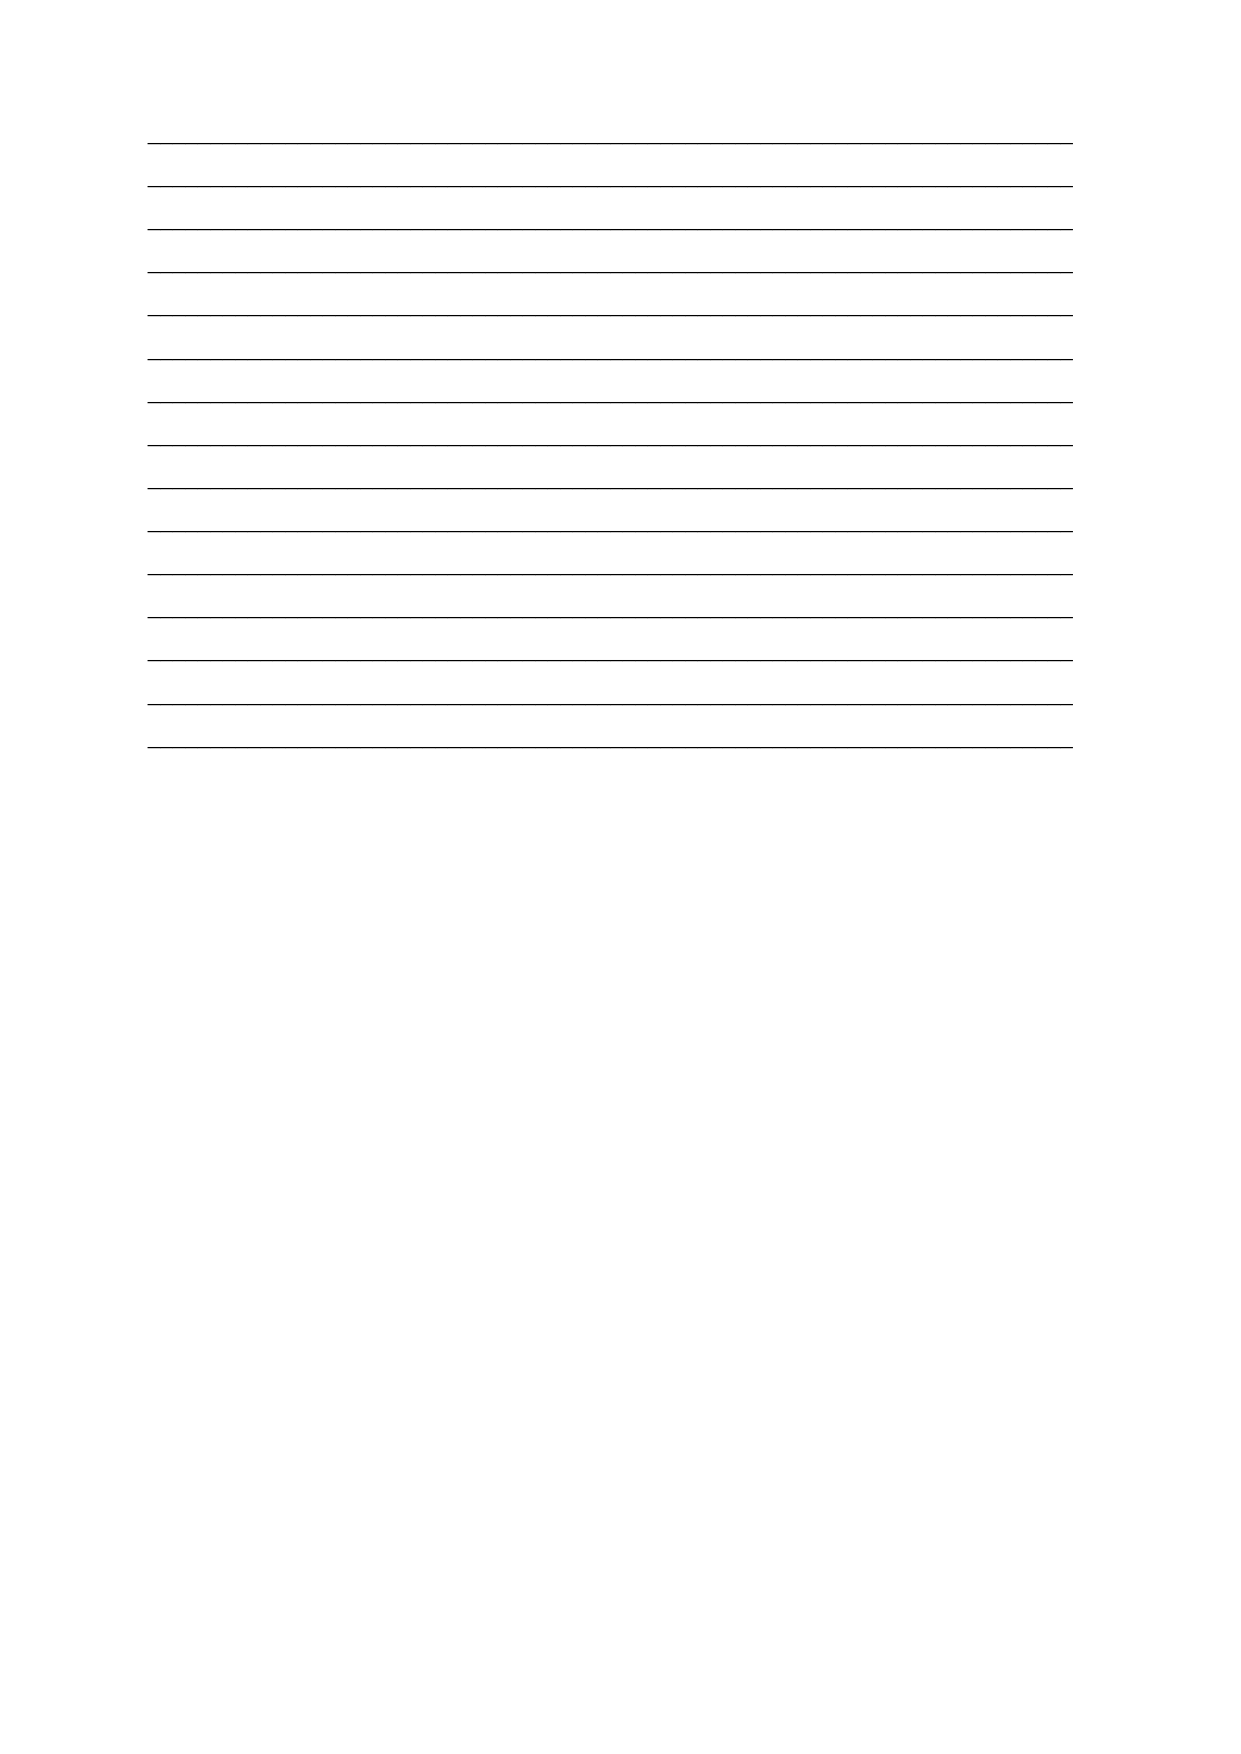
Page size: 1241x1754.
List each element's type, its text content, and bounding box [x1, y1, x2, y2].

text __________________________________________________________________________ [148, 377, 1152, 406]
text __________________________________________________________________________ [148, 549, 1152, 578]
text __________________________________________________________________________ [148, 592, 1152, 621]
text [148, 204, 1152, 233]
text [148, 161, 1152, 190]
text __________________________________________________________________________ [148, 506, 1152, 535]
text __________________________________________________________________________ [148, 679, 1152, 707]
text __________________________________________________________________________ [148, 463, 1152, 492]
text __________________________________________________________________________ [148, 636, 1152, 664]
text __________________________________________________________________________ [148, 247, 1152, 276]
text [148, 118, 1152, 147]
text __________________________________________________________________________ [148, 722, 1152, 751]
text __________________________________________________________________________ [148, 291, 1152, 319]
text __________________________________________________________________________ [148, 420, 1152, 449]
text __________________________________________________________________________ [148, 334, 1152, 362]
